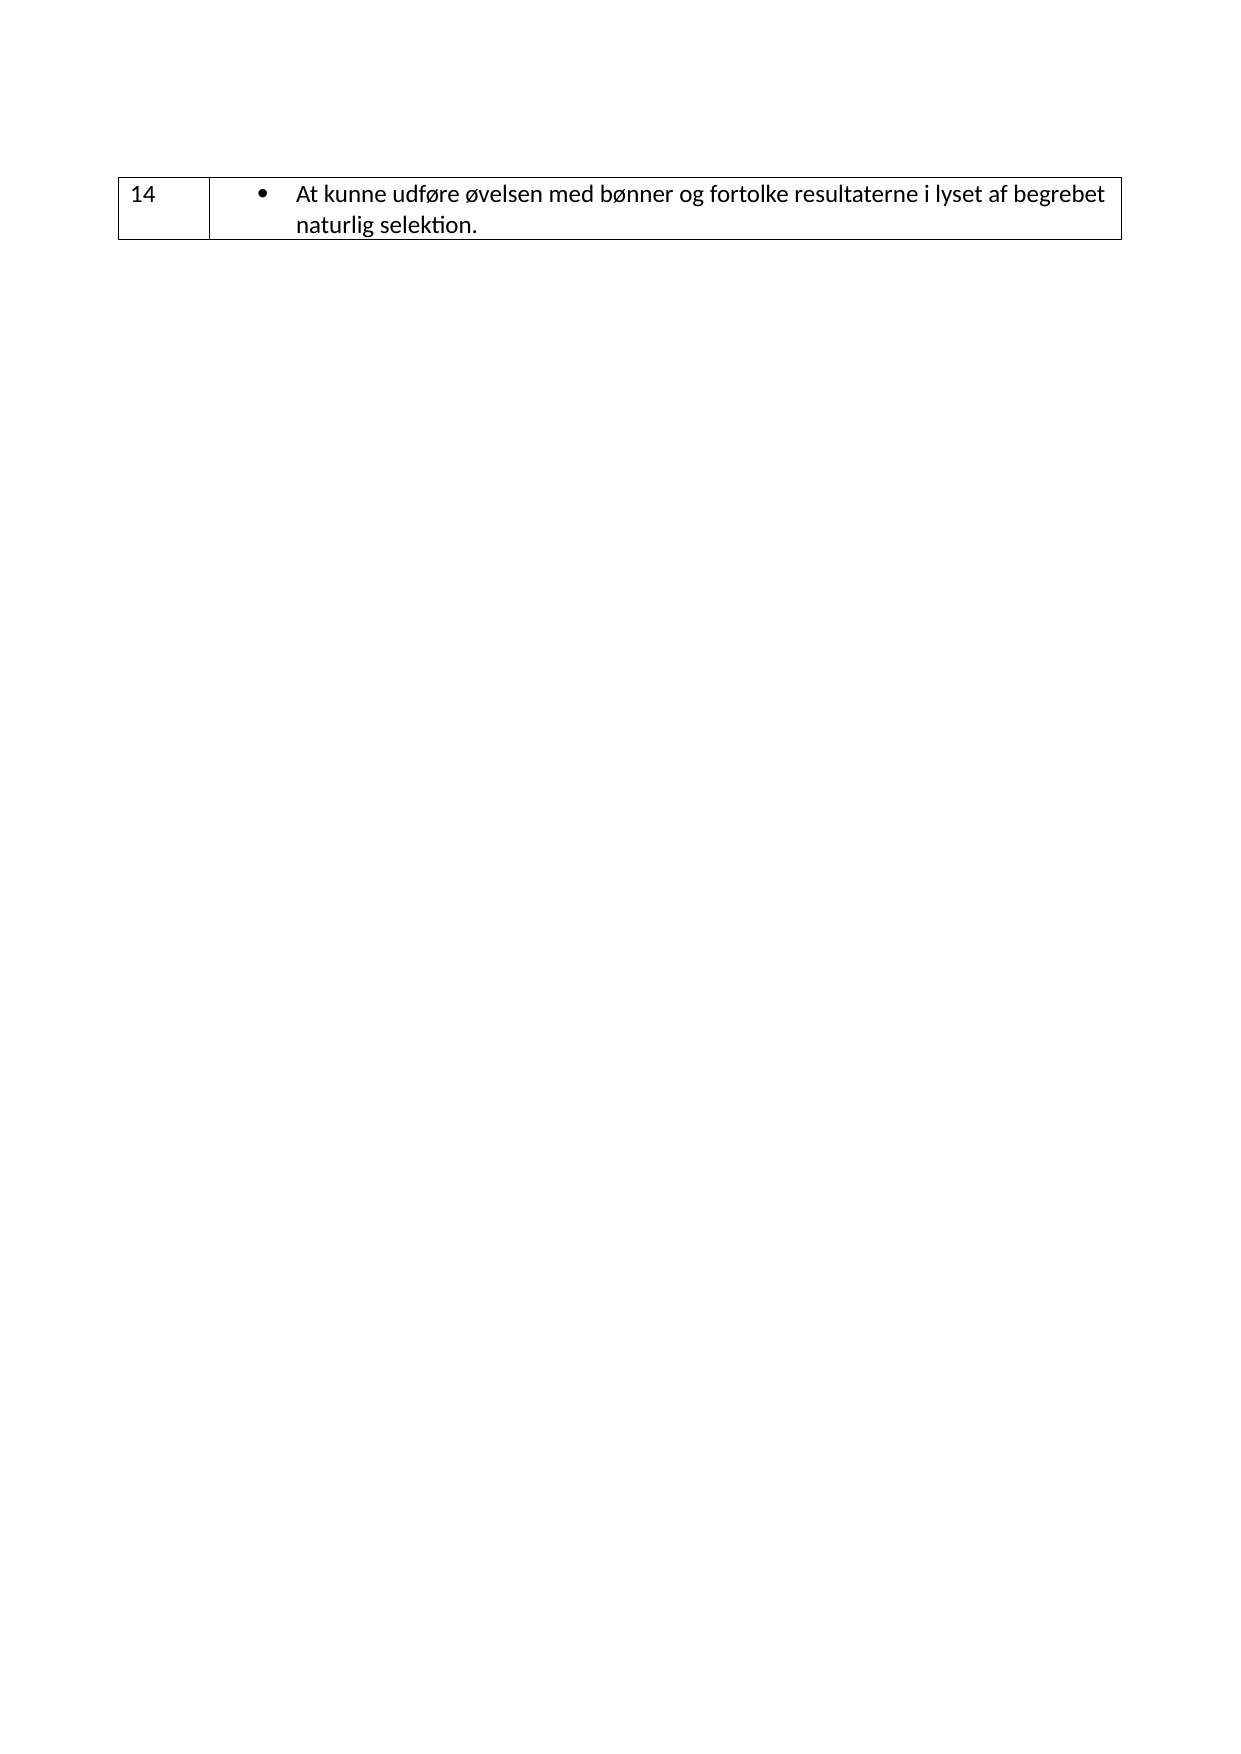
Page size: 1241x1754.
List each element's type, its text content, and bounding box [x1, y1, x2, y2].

table_cell At kunne udføre øvelsen med bønner og fortolke resultaterne i lyset af begrebet naturlig selektion. [210, 178, 1121, 239]
table_cell 14 [119, 178, 209, 239]
